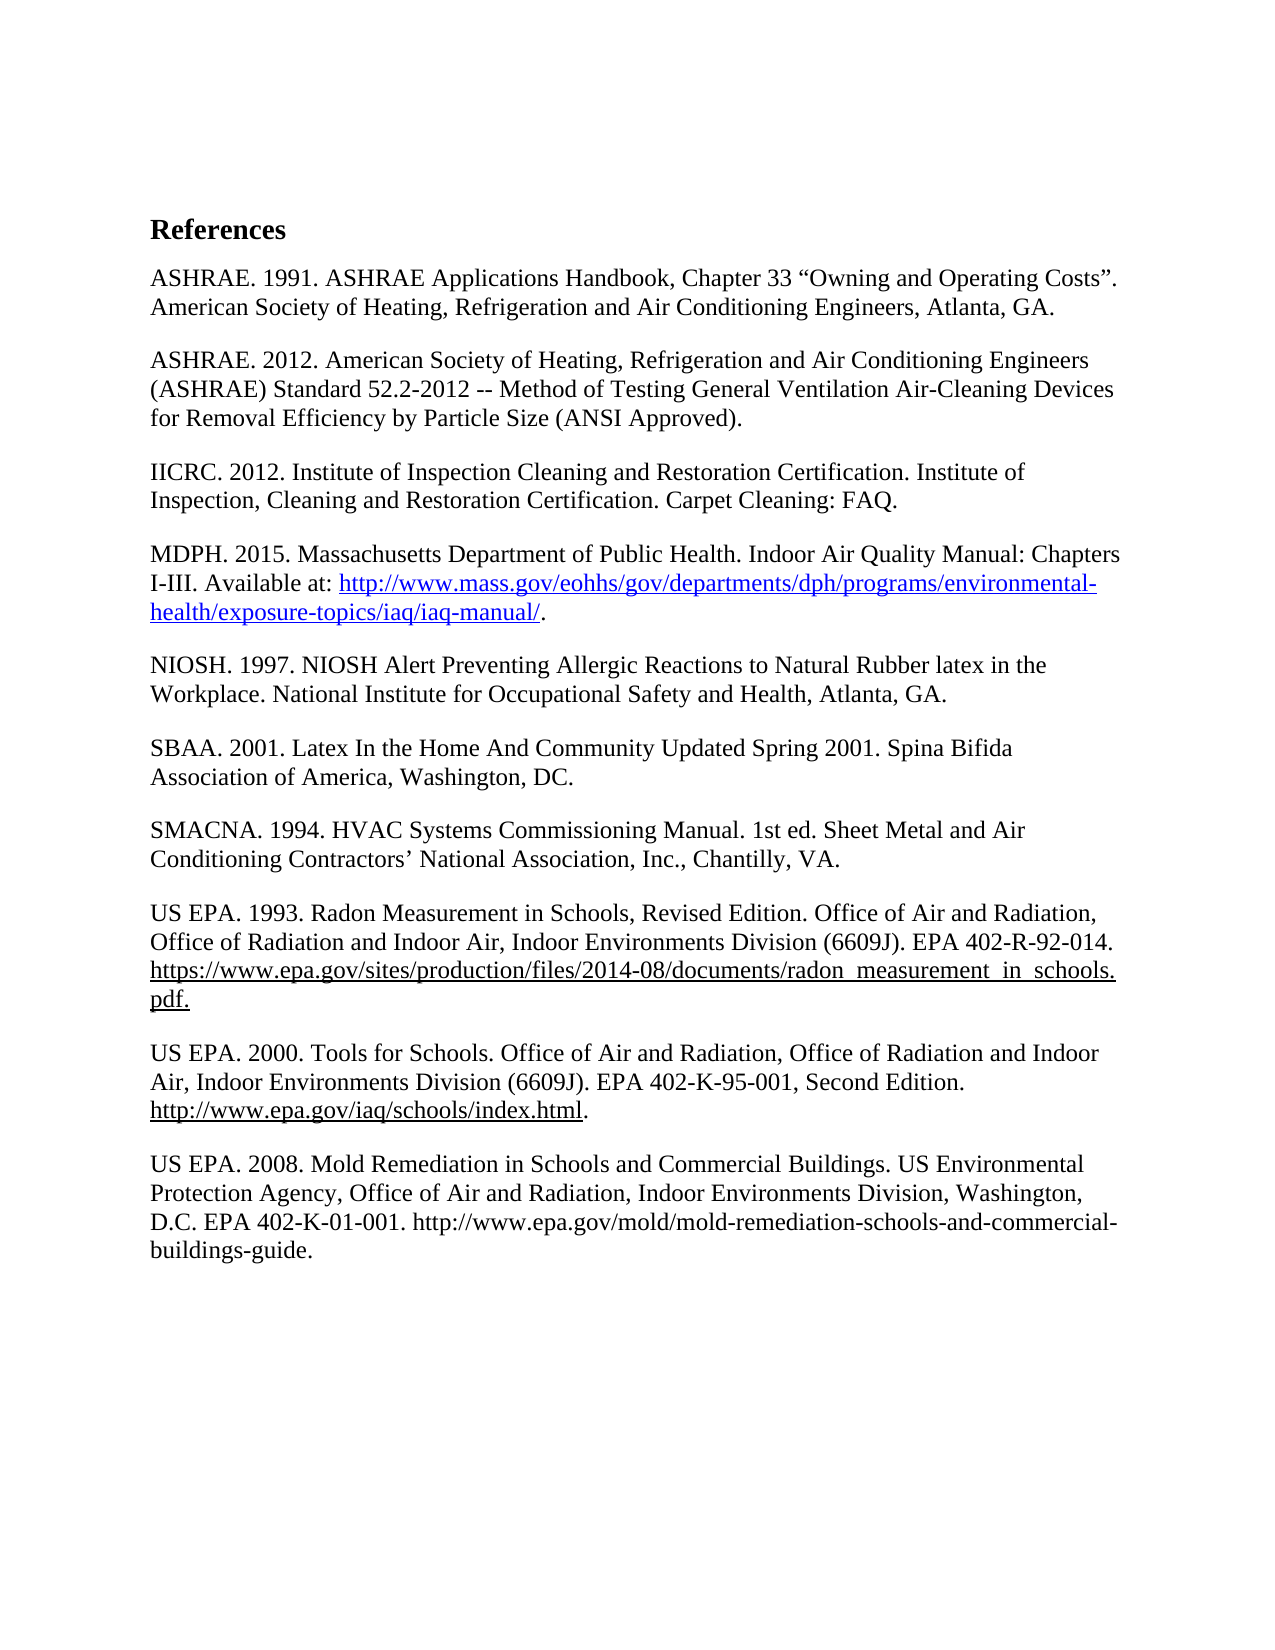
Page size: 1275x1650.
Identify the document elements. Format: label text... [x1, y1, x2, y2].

text SMACNA. 1994. HVAC Systems Commissioning Manual. 1st ed. Sheet Metal and Air Conditioning Contractors’ National Association, Inc., Chantilly, VA. [150, 815, 1125, 873]
text US EPA. 2008. Mold Remediation in Schools and Commercial Buildings. US Environmental Protection Agency, Office of Air and Radiation, Indoor Environments Division, Washington, D.C. EPA 402-K-01-001. http://www.epa.gov/mold/mold-remediation-schools-and-commercial-buildings-guide. [150, 1149, 1125, 1264]
text IICRC. 2012. Institute of Inspection Cleaning and Restoration Certification. Institute of Inspection, Cleaning and Restoration Certification. Carpet Cleaning: FAQ. [150, 457, 1125, 514]
text SBAA. 2001. Latex In the Home And Community Updated Spring 2001. Spina Bifida Association of America, Washington, DC. [150, 733, 1125, 790]
text US EPA. 1993. Radon Measurement in Schools, Revised Edition. Office of Air and Radiation, Office of Radiation and Indoor Air, Indoor Environments Division (6609J). EPA 402-R-92-014. https://www.epa.gov/sites/production/files/2014-08/documents/radon_measurement_in_schools.pdf. [150, 898, 1125, 1013]
text NIOSH. 1997. NIOSH Alert Preventing Allergic Reactions to Natural Rubber latex in the Workplace. National Institute for Occupational Safety and Health, Atlanta, GA. [150, 650, 1125, 708]
text MDPH. 2015. Massachusetts Department of Public Health. Indoor Air Quality Manual: Chapters I-III. Available at: http://www.mass.gov/eohhs/gov/departments/dph/programs/environmental-health/exposure-topics/iaq/iaq-manual/. [150, 539, 1125, 625]
text ASHRAE. 1991. ASHRAE Applications Handbook, Chapter 33 “Owning and Operating Costs”. American Society of Heating, Refrigeration and Air Conditioning Engineers, Atlanta, GA. [150, 263, 1125, 320]
subtitle References [150, 212, 1125, 246]
text ASHRAE. 2012. American Society of Heating, Refrigeration and Air Conditioning Engineers (ASHRAE) Standard 52.2-2012 -- Method of Testing General Ventilation Air-Cleaning Devices for Removal Efficiency by Particle Size (ANSI Approved). [150, 345, 1125, 432]
text US EPA. 2000. Tools for Schools. Office of Air and Radiation, Office of Radiation and Indoor Air, Indoor Environments Division (6609J). EPA 402-K-95-001, Second Edition. http://www.epa.gov/iaq/schools/index.html. [150, 1038, 1125, 1124]
